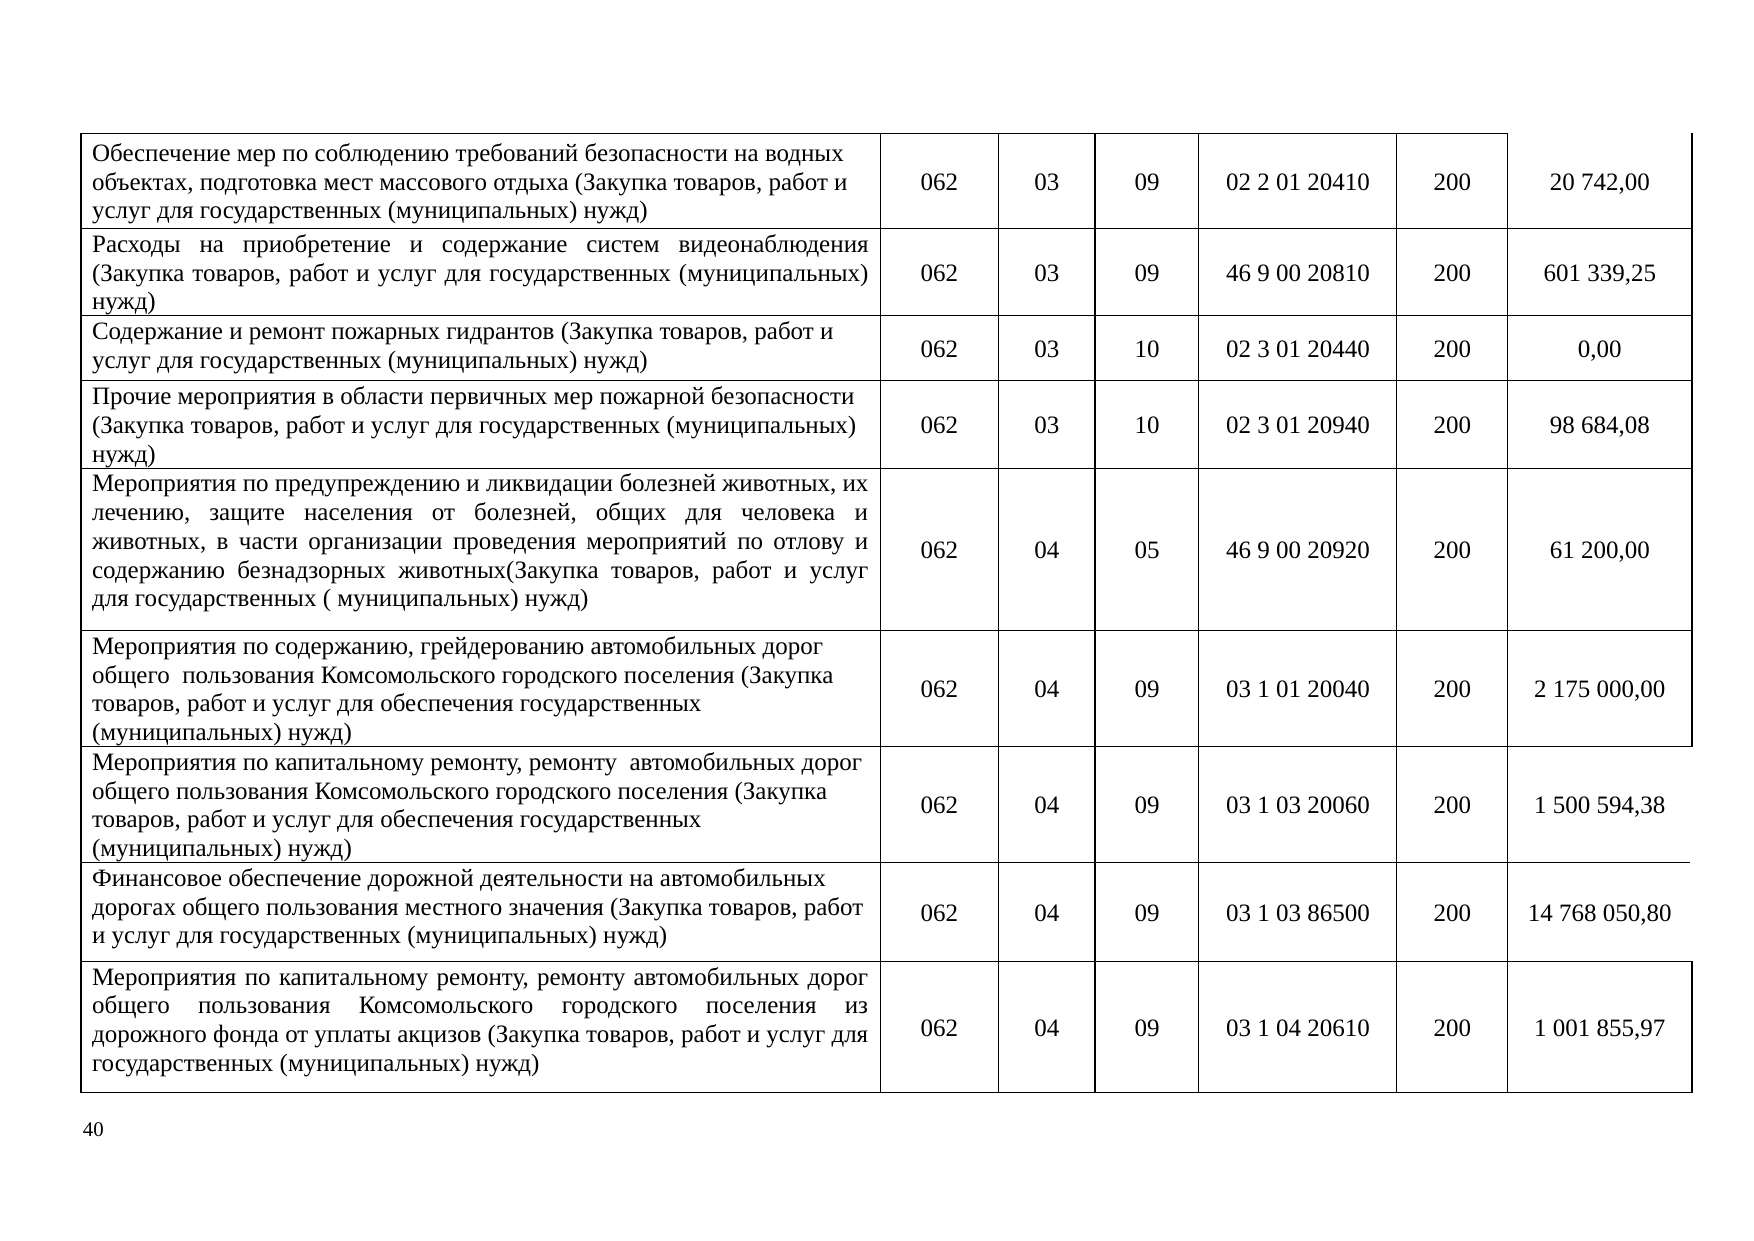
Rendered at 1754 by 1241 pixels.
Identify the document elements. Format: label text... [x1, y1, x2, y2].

table_cell 03 [999, 229, 1094, 315]
table_cell 062 [881, 316, 998, 380]
table_cell 200 [1397, 381, 1507, 467]
table_cell Содержание и ремонт пожарных гидрантов (Закупка товаров, работ и услуг для государственных (муниципальных) нужд) [82, 316, 880, 380]
table_cell 05 [1096, 469, 1198, 630]
table_cell 1 001 855,97 [1508, 962, 1691, 1092]
table_cell 062 [881, 962, 998, 1092]
table_cell Мероприятия по капитальному ремонту, ремонту автомобильных дорог общего пользования Комсомольского городского поселения (Закупка товаров, работ и услуг для обеспечения государственных (муниципальных) нужд) [82, 747, 880, 862]
table_cell 601 339,25 [1508, 229, 1691, 315]
table_cell 04 [999, 962, 1094, 1092]
table_cell 1 500 594,38 [1508, 747, 1692, 862]
table_cell 09 [1096, 134, 1198, 228]
table_cell 14 768 050,80 [1508, 862, 1692, 961]
table_cell 200 [1397, 134, 1507, 228]
table_cell Финансовое обеспечение дорожной деятельности на автомобильных дорогах общего пользования местного значения (Закупка товаров, работ и услуг для государственных (муниципальных) нужд) [82, 863, 880, 961]
table_cell 61 200,00 [1508, 469, 1691, 630]
table_cell Расходы на приобретение и содержание систем видеонаблюдения (Закупка товаров, работ и услуг для государственных (муниципальных) нужд) [82, 229, 880, 315]
table_cell 0,00 [1508, 316, 1691, 380]
table_cell 200 [1397, 316, 1507, 380]
table_cell 02 3 01 20440 [1199, 316, 1396, 380]
table_cell 10 [1096, 316, 1198, 380]
table_cell 03 [999, 381, 1094, 467]
table_cell Прочие мероприятия в области первичных мер пожарной безопасности (Закупка товаров, работ и услуг для государственных (муниципальных) нужд) [82, 381, 880, 467]
table_cell 02 3 01 20940 [1199, 381, 1396, 467]
table_cell 46 9 00 20810 [1199, 229, 1396, 315]
table_cell 200 [1397, 863, 1507, 961]
table_cell 200 [1397, 229, 1507, 315]
table_cell 062 [881, 134, 998, 228]
table_cell 062 [881, 469, 998, 630]
table_cell 20 742,00 [1508, 133, 1691, 228]
table_cell 200 [1397, 631, 1507, 746]
table_cell 09 [1096, 962, 1198, 1092]
table_cell 04 [999, 863, 1094, 961]
table_cell Обеспечение мер по соблюдению требований безопасности на водных объектах, подготовка мест массового отдыха (Закупка товаров, работ и услуг для государственных (муниципальных) нужд) [82, 134, 880, 228]
table_cell 09 [1096, 631, 1198, 746]
table_cell Мероприятия по предупреждению и ликвидации болезней животных, их лечению, защите населения от болезней, общих для человека и животных, в части организации проведения мероприятий по отлову и содержанию безнадзорных животных(Закупка товаров, работ и услуг для государственных ( муниципальных) нужд) [82, 469, 880, 630]
table_cell 09 [1096, 747, 1198, 862]
table_cell 03 [999, 316, 1094, 380]
table_cell 062 [881, 863, 998, 961]
table_cell 04 [999, 631, 1094, 746]
table_cell 03 1 03 86500 [1199, 863, 1396, 961]
table_cell 04 [999, 469, 1094, 630]
table_cell 200 [1397, 962, 1507, 1092]
table_cell 200 [1397, 469, 1507, 630]
table_cell 04 [999, 747, 1094, 862]
table_cell 03 1 04 20610 [1199, 962, 1396, 1092]
table_cell 02 2 01 20410 [1199, 134, 1396, 228]
table_cell 062 [881, 381, 998, 467]
table_cell Мероприятия по капитальному ремонту, ремонту автомобильных дорог общего пользования Комсомольского городского поселения из дорожного фонда от уплаты акцизов (Закупка товаров, работ и услуг для государственных (муниципальных) нужд) [82, 962, 880, 1092]
table_cell 09 [1096, 229, 1198, 315]
table_cell 062 [881, 747, 998, 862]
table_cell 062 [881, 631, 998, 746]
table_cell 062 [881, 229, 998, 315]
table_cell 03 1 03 20060 [1199, 747, 1396, 862]
table_cell 03 1 01 20040 [1199, 631, 1396, 746]
table_cell Мероприятия по содержанию, грейдерованию автомобильных дорог общего пользования Комсомольского городского поселения (Закупка товаров, работ и услуг для обеспечения государственных (муниципальных) нужд) [82, 631, 880, 746]
table_cell 09 [1096, 863, 1198, 961]
table_cell 2 175 000,00 [1508, 631, 1691, 746]
table_cell 46 9 00 20920 [1199, 469, 1396, 630]
table_cell 10 [1096, 381, 1198, 467]
table_cell 03 [999, 134, 1094, 228]
table_cell 98 684,08 [1508, 381, 1691, 467]
table_cell 200 [1397, 747, 1507, 862]
